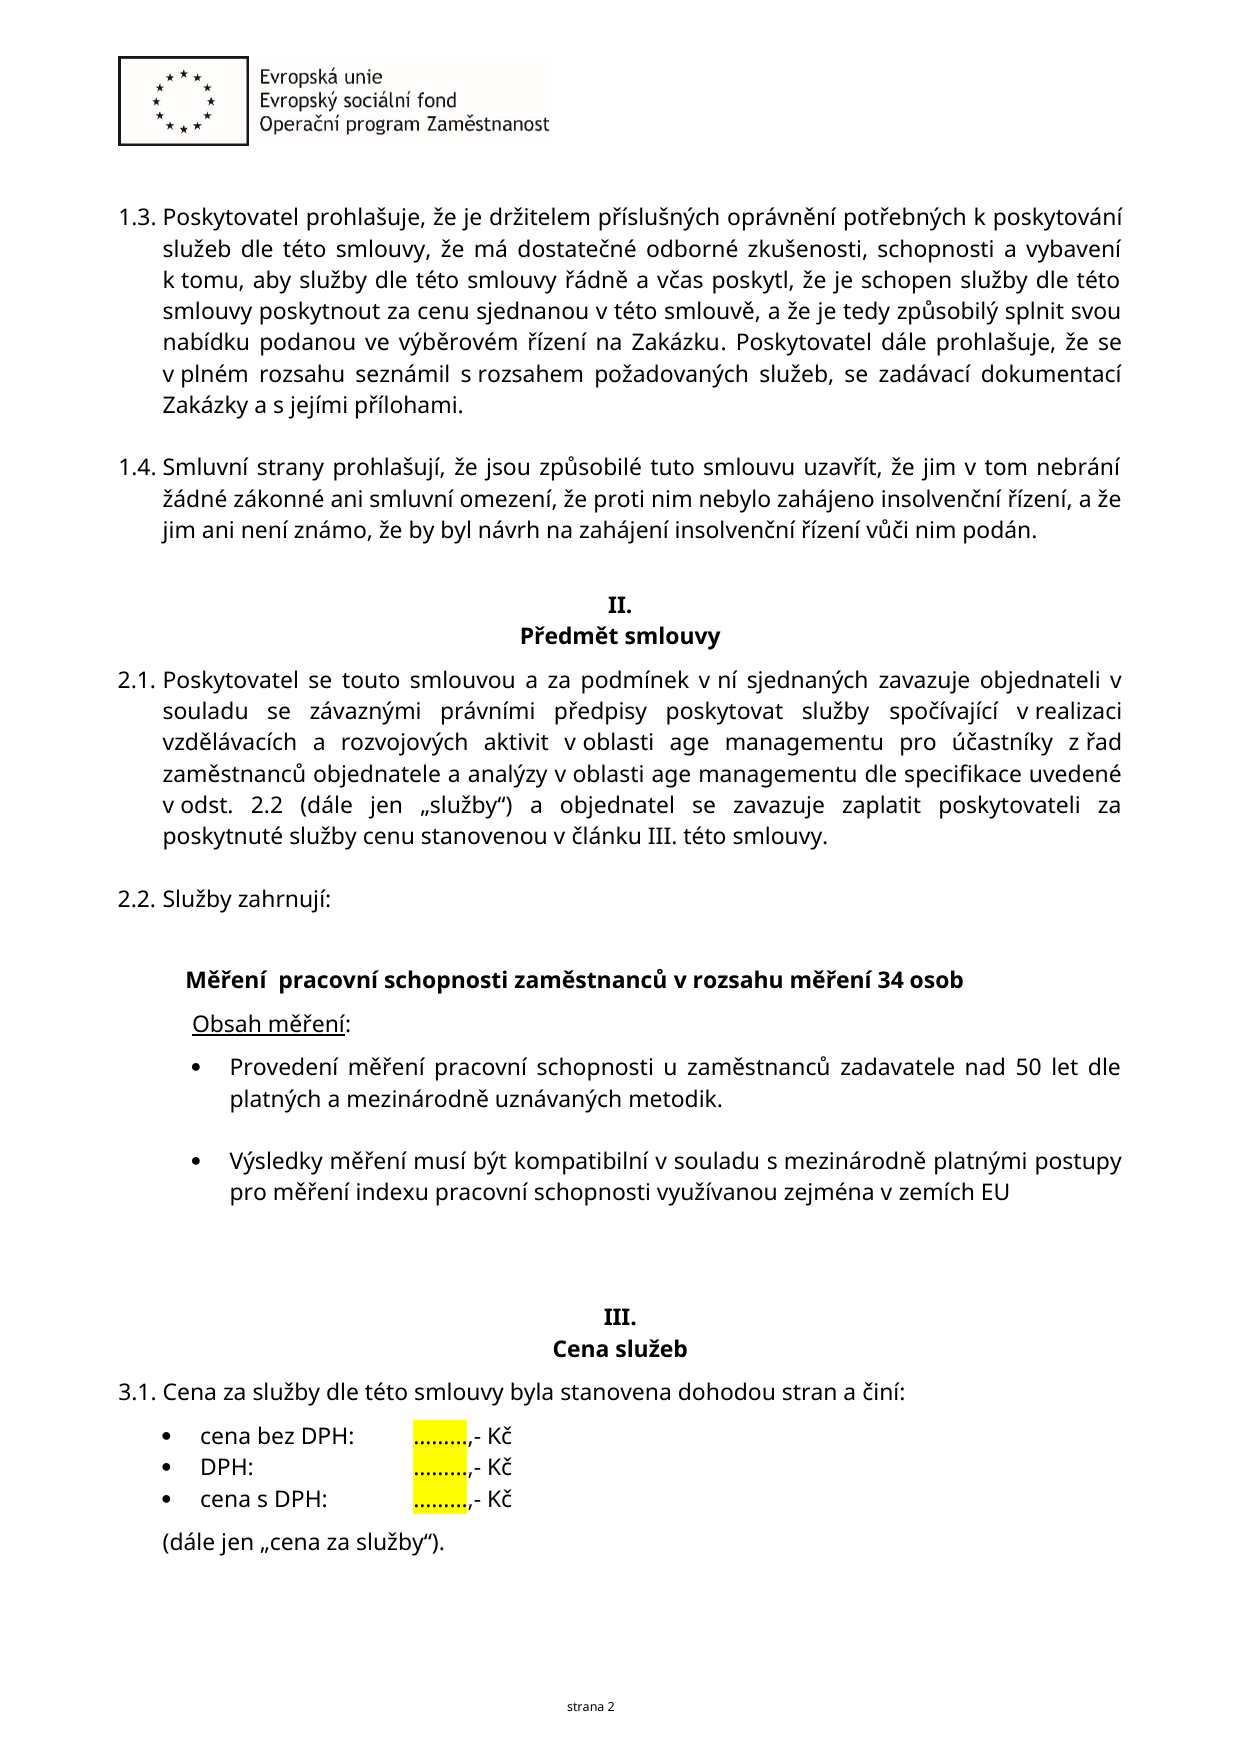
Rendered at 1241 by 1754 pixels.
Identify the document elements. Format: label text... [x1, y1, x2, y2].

list cena s DPH: ………,- Kč [467, 1483, 1122, 1514]
picture [118, 56, 550, 146]
list Výsledky měření musí být kompatibilní v souladu s mezinárodně platnými postupy pro měření indexu pracovní schopnosti využívanou zejména v zemích EU [192, 1145, 1122, 1208]
list Provedení měření pracovní schopnosti u zaměstnanců zadavatele nad 50 let dle platných a mezinárodně uznávaných metodik. [192, 1051, 1122, 1114]
list Poskytovatel prohlašuje, že je držitelem příslušných oprávnění potřebných k poskytování služeb dle této smlouvy, že má dostatečné odborné zkušenosti, schopnosti a vybavení k tomu, aby služby dle této smlouvy řádně a včas poskytl, že je schopen služby dle této smlouvy poskytnout za cenu sjednanou v této smlouvě, a že je tedy způsobilý splnit svou nabídku podanou ve výběrovém řízení na Zakázku. Poskytovatel dále prohlašuje, že se v plném rozsahu seznámil s rozsahem požadovaných služeb, se zadávací dokumentací Zakázky a s jejími přílohami. [118, 201, 1122, 420]
list cena bez DPH: ………,- Kč [467, 1420, 1122, 1451]
text III. [118, 1301, 1122, 1333]
list Smluvní strany prohlašují, že jsou způsobilé tuto smlouvu uzavřít, že jim v tom nebrání žádné zákonné ani smluvní omezení, že proti nim nebylo zahájeno insolvenční řízení, a že jim ani není známo, že by byl návrh na zahájení insolvenční řízení vůči nim podán. [118, 451, 1122, 545]
list DPH: ………,- Kč [467, 1451, 1122, 1483]
text Měření pracovní schopnosti zaměstnanců v rozsahu měření 34 osob [185, 964, 1122, 995]
list DPH: ………,- Kč [162, 1451, 413, 1483]
list Poskytovatel se touto smlouvou a za podmínek v ní sjednaných zavazuje objednateli v souladu se závaznými právními předpisy poskytovat služby spočívající v realizaci vzdělávacích a rozvojových aktivit v oblasti age managementu pro účastníky z řad zaměstnanců objednatele a analýzy v oblasti age managementu dle specifikace uvedené v odst. 2.2 (dále jen „služby“) a objednatel se zavazuje zaplatit poskytovateli za poskytnuté služby cenu stanovenou v článku III. této smlouvy. [117, 664, 1122, 851]
list Služby zahrnují: [117, 883, 1122, 914]
list cena bez DPH: ………,- Kč [162, 1420, 413, 1451]
text Obsah měření: [192, 1008, 1122, 1039]
text Cena služeb [118, 1333, 1122, 1364]
text Předmět smlouvy [118, 620, 1122, 651]
list cena s DPH: ………,- Kč [162, 1483, 413, 1514]
text (dále jen „cena za služby“). [162, 1526, 1122, 1558]
list Cena za služby dle této smlouvy byla stanovena dohodou stran a činí: [118, 1376, 1122, 1408]
text II. [118, 589, 1122, 620]
